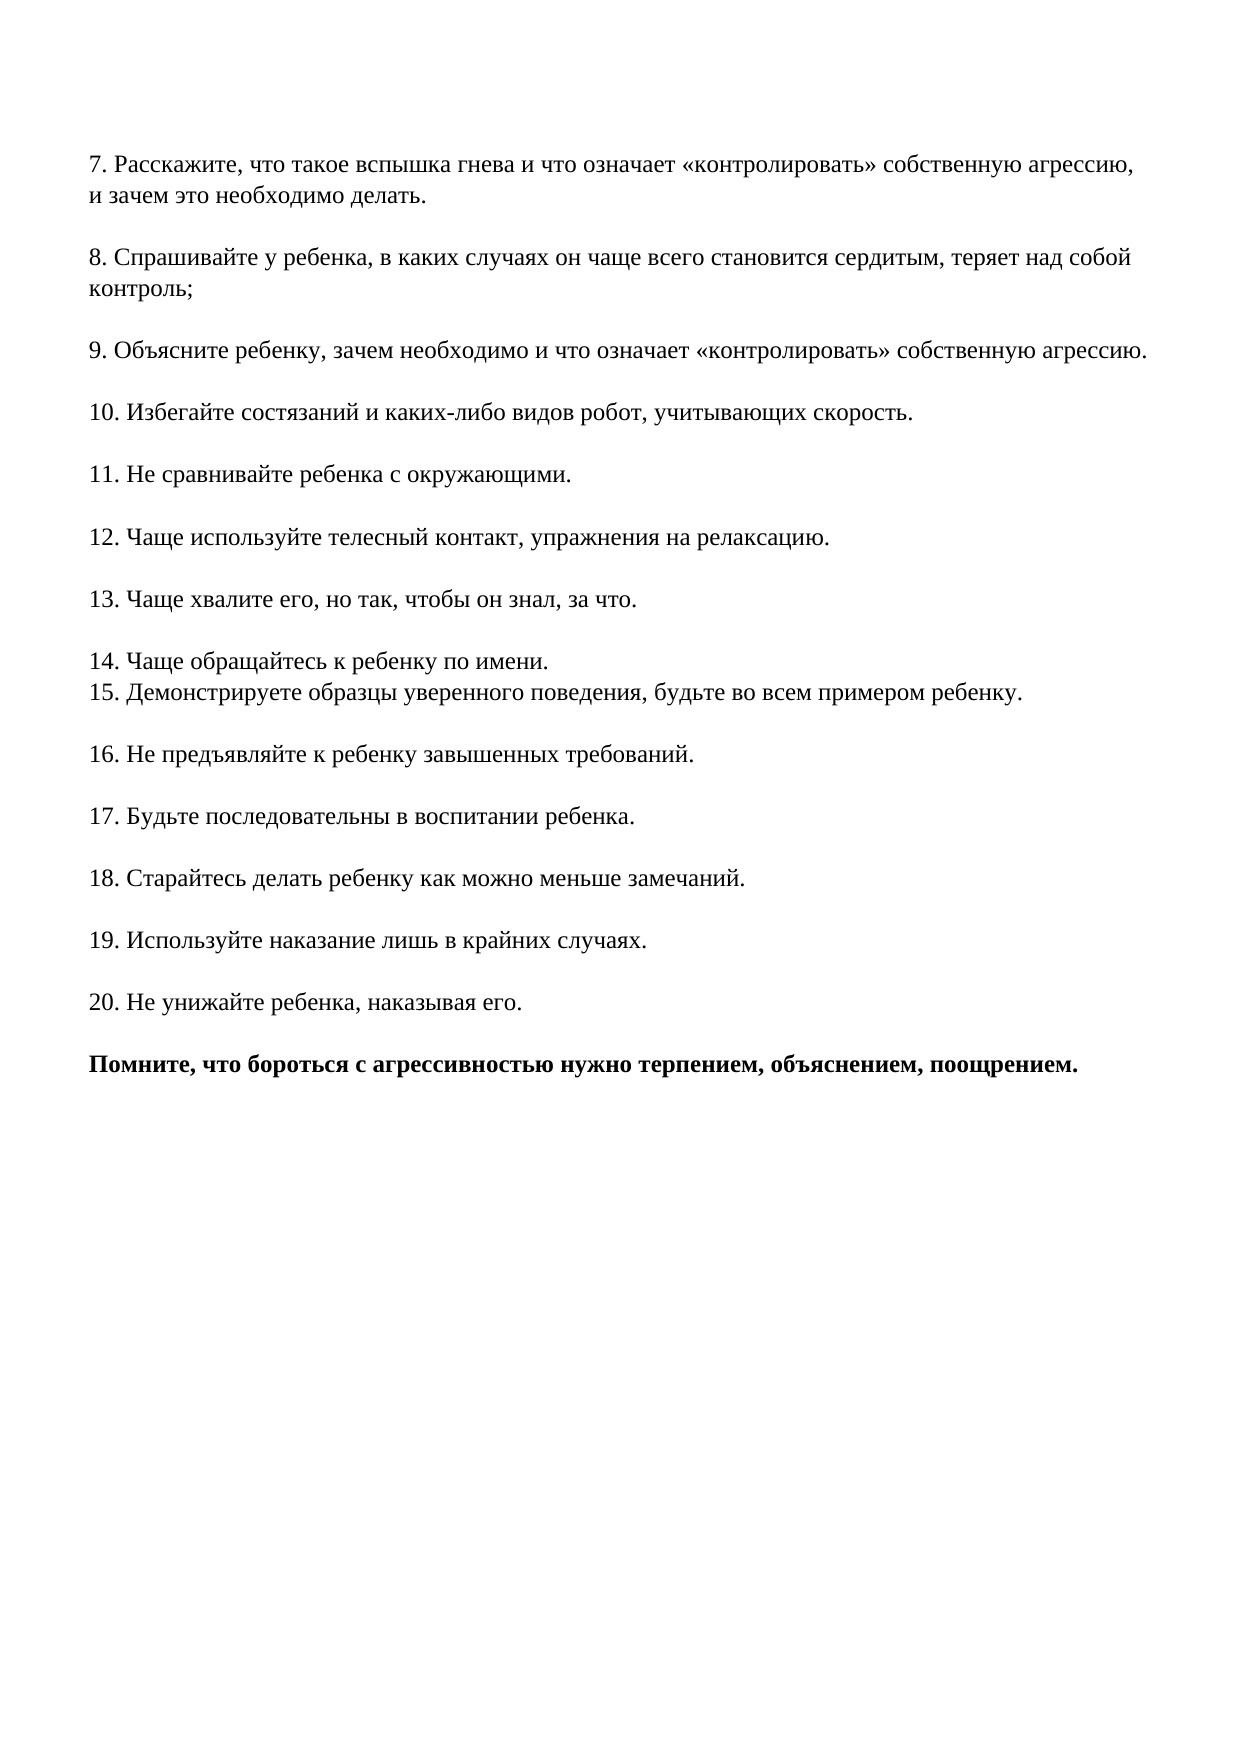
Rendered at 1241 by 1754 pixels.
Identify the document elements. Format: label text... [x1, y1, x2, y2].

text 17. Будьте последовательны в воспитании ребенка. [89, 801, 1152, 830]
text 13. Чаще хвалите его, но так, чтобы он знал, за что. [89, 584, 1152, 612]
text 8. Спрашивайте у ребенка, в каких случаях он чаще всего становится сердитым, теряет над собой контроль; [89, 242, 1152, 302]
text 7. Расскажите, что такое вспышка гнева и что означает «контролировать» собственную агрессию, и зачем это необходимо делать. [89, 149, 1152, 209]
text 15. Демонстрируете образцы уверенного поведения, будьте во всем примером ребенку. [89, 677, 1152, 706]
text 12. Чаще используйте телесный контакт, упражнения на релаксацию. [89, 522, 1152, 550]
text Помните, что бороться с агрессивностью нужно терпением, объяснением, поощрением. [89, 1049, 1152, 1078]
text 11. Не сравнивайте ребенка с окружающими. [89, 459, 1152, 488]
text 14. Чаще обращайтесь к ребенку по имени. [89, 646, 1152, 674]
text 9. Объясните ребенку, зачем необходимо и что означает «контролировать» собственную агрессию. [89, 335, 1152, 364]
text 20. Не унижайте ребенка, наказывая его. [89, 987, 1152, 1016]
text 19. Используйте наказание лишь в крайних случаях. [89, 925, 1152, 954]
text 16. Не предъявляйте к ребенку завышенных требований. [89, 739, 1152, 768]
text 18. Старайтесь делать ребенку как можно меньше замечаний. [89, 863, 1152, 892]
text 10. Избегайте состязаний и каких-либо видов робот, учитывающих скорость. [89, 397, 1152, 426]
